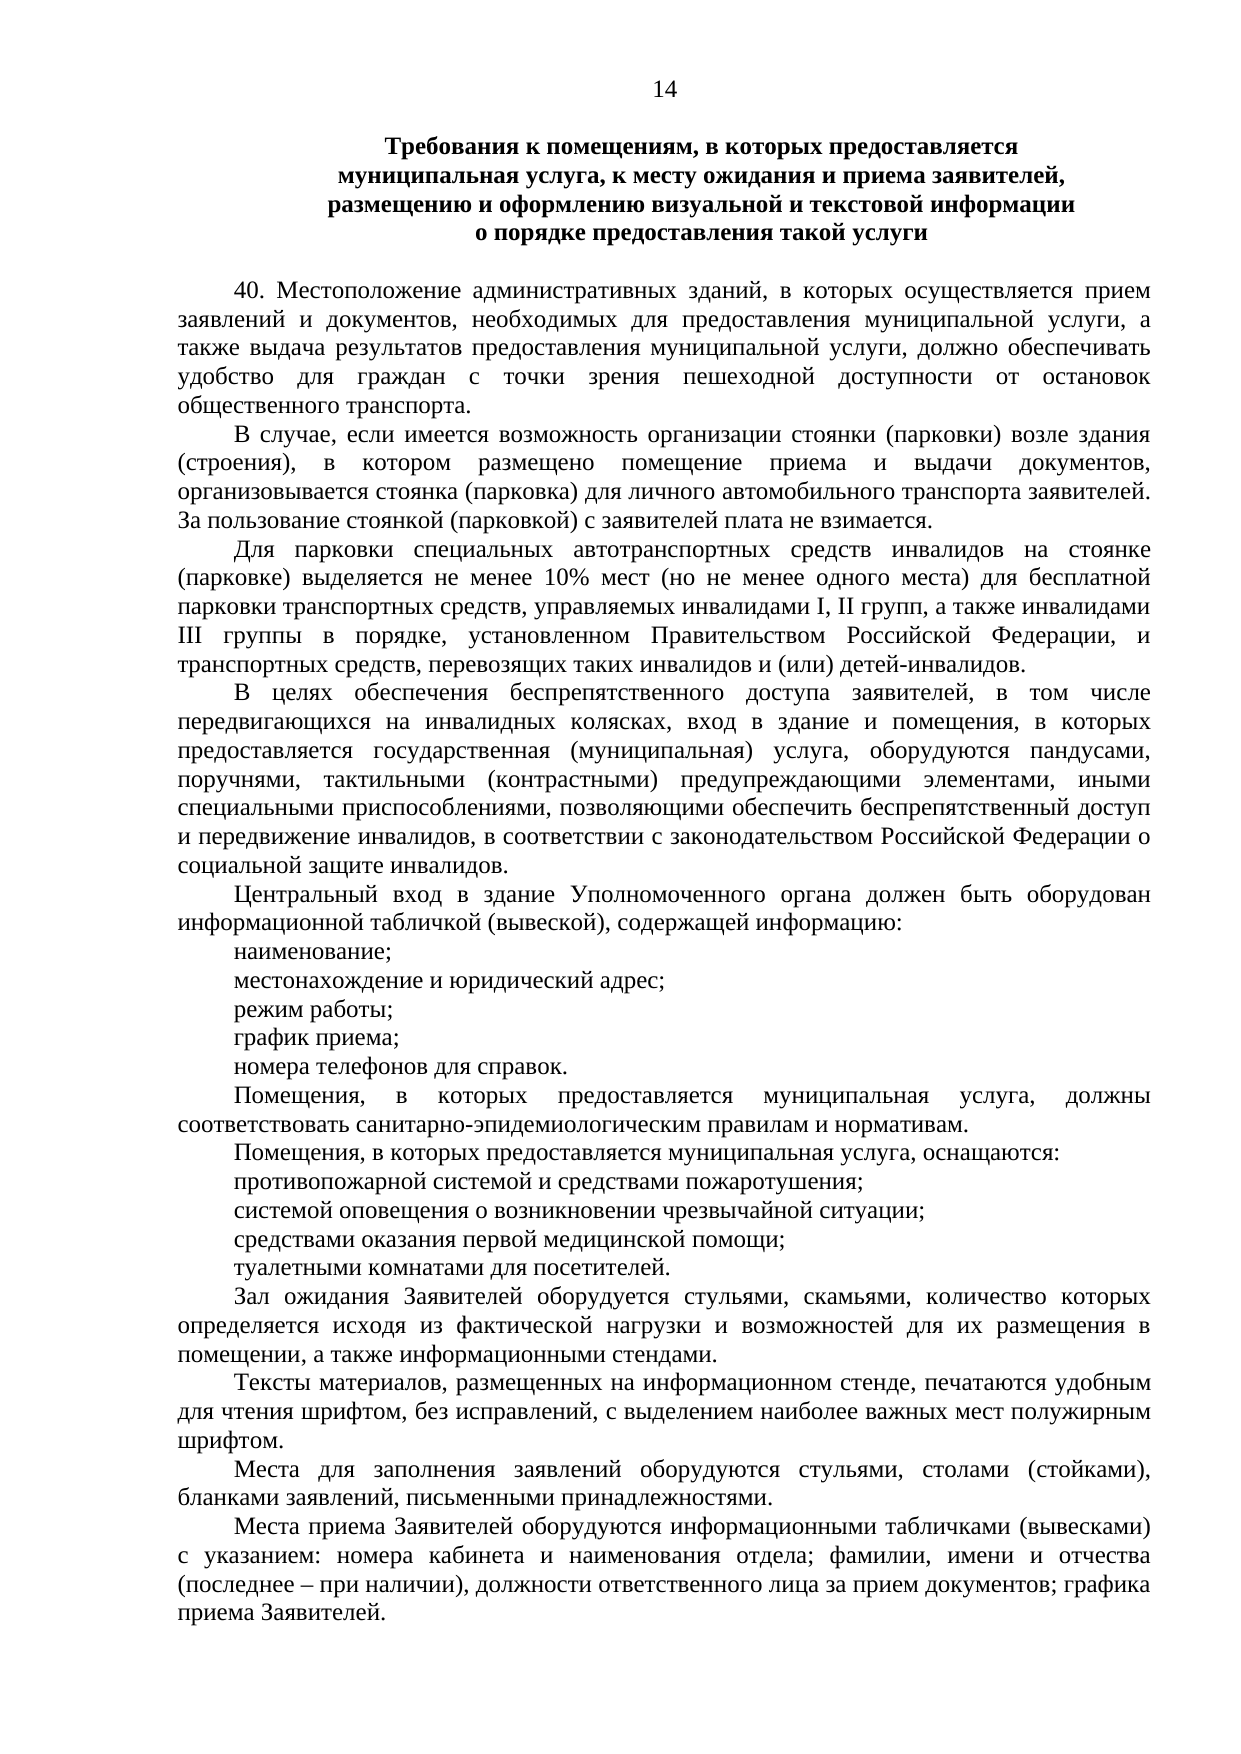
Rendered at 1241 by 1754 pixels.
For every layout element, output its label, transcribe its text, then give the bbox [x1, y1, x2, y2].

text муниципальная услуга, к месту ожидания и приема заявителей, [177, 160, 1152, 189]
text Для парковки специальных автотранспортных средств инвалидов на стоянке (парковке) выделяется не менее 10% мест (но не менее одного места) для бесплатной парковки транспортных средств, управляемых инвалидами I, II групп, а также инвалидами III группы в порядке, установленном Правительством Российской Федерации, и транспортных средств, перевозящих таких инвалидов и (или) детей-инвалидов. [177, 534, 1152, 677]
text местонахождение и юридический адрес; [177, 965, 1152, 994]
text номера телефонов для справок. [177, 1051, 1152, 1080]
text Помещения, в которых предоставляется муниципальная услуга, должны соответствовать санитарно-эпидемиологическим правилам и нормативам. [177, 1080, 1152, 1137]
text о порядке предоставления такой услуги [177, 217, 1152, 246]
text противопожарной системой и средствами пожаротушения; [177, 1166, 1152, 1195]
text 40. Местоположение административных зданий, в которых осуществляется прием заявлений и документов, необходимых для предоставления муниципальной услуги, а также выдача результатов предоставления муниципальной услуги, должно обеспечивать удобство для граждан с точки зрения пешеходной доступности от остановок общественного транспорта. [177, 275, 1152, 419]
text В случае, если имеется возможность организации стоянки (парковки) возле здания (строения), в котором размещено помещение приема и выдачи документов, организовывается стоянка (парковка) для личного автомобильного транспорта заявителей. За пользование стоянкой (парковкой) с заявителей плата не взимается. [177, 419, 1152, 534]
text Зал ожидания Заявителей оборудуется стульями, скамьями, количество которых определяется исходя из фактической нагрузки и возможностей для их размещения в помещении, а также информационными стендами. [177, 1281, 1152, 1367]
text график приема; [177, 1022, 1152, 1051]
text размещению и оформлению визуальной и текстовой информации [177, 189, 1152, 217]
text Требования к помещениям, в которых предоставляется [177, 131, 1152, 160]
text Места приема Заявителей оборудуются информационными табличками (вывесками) с указанием: номера кабинета и наименования отдела; фамилии, имени и отчества (последнее – при наличии), должности ответственного лица за прием документов; графика приема Заявителей. [177, 1511, 1152, 1626]
text наименование; [177, 936, 1152, 965]
text режим работы; [177, 994, 1152, 1022]
text средствами оказания первой медицинской помощи; [177, 1224, 1152, 1252]
text системой оповещения о возникновении чрезвычайной ситуации; [177, 1195, 1152, 1224]
text Тексты материалов, размещенных на информационном стенде, печатаются удобным для чтения шрифтом, без исправлений, с выделением наиболее важных мест полужирным шрифтом. [177, 1367, 1152, 1454]
text Центральный вход в здание Уполномоченного органа должен быть оборудован информационной табличкой (вывеской), содержащей информацию: [177, 879, 1152, 936]
text В целях обеспечения беспрепятственного доступа заявителей, в том числе передвигающихся на инвалидных колясках, вход в здание и помещения, в которых предоставляется государственная (муниципальная) услуга, оборудуются пандусами, поручнями, тактильными (контрастными) предупреждающими элементами, иными специальными приспособлениями, позволяющими обеспечить беспрепятственный доступ и передвижение инвалидов, в соответствии с законодательством Российской Федерации о социальной защите инвалидов. [177, 677, 1152, 879]
text туалетными комнатами для посетителей. [177, 1252, 1152, 1281]
text Места для заполнения заявлений оборудуются стульями, столами (стойками), бланками заявлений, письменными принадлежностями. [177, 1454, 1152, 1511]
text Помещения, в которых предоставляется муниципальная услуга, оснащаются: [177, 1137, 1152, 1166]
